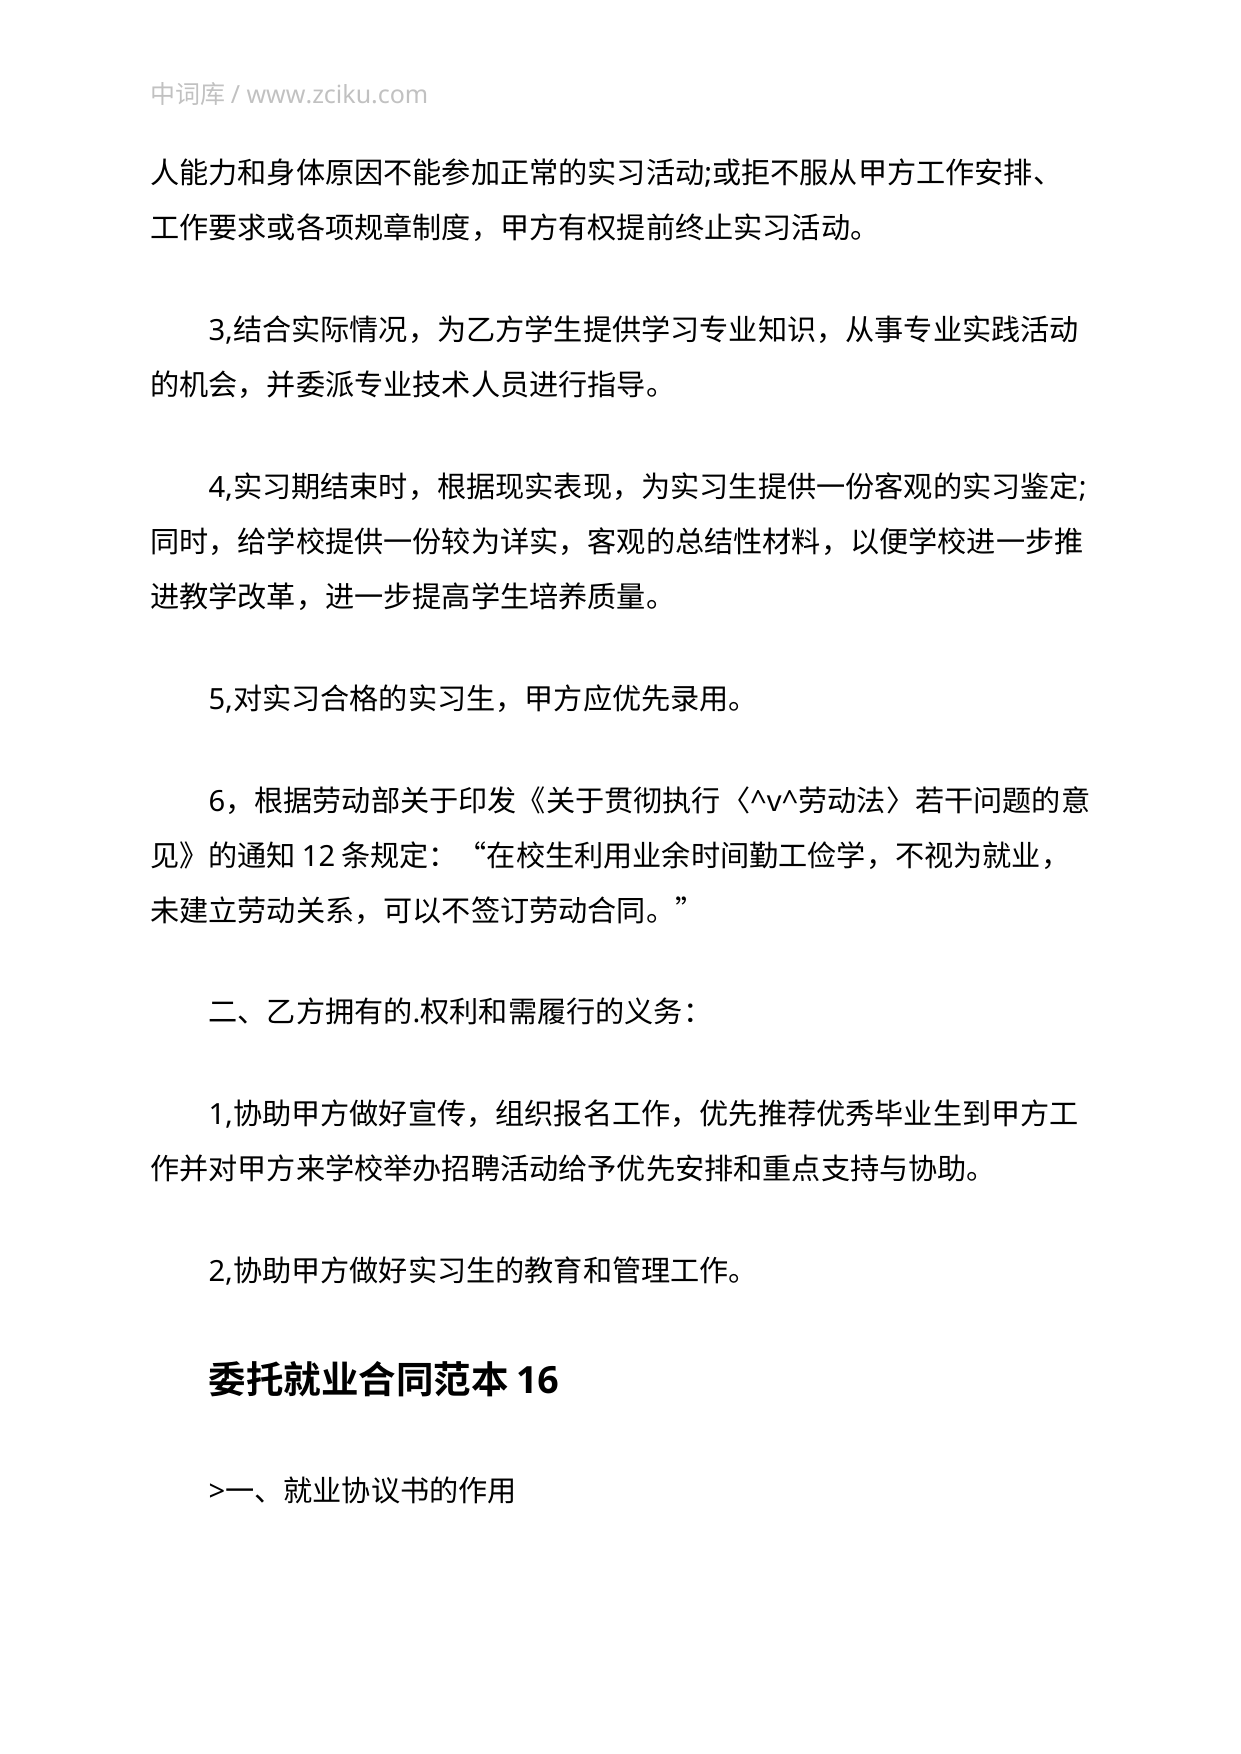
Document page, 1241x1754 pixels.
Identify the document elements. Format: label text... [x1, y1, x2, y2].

text 6，根据劳动部关于印发《关于贯彻执行〈^v^劳动法〉若干问题的意见》的通知12条规定：“在校生利用业余时间勤工俭学，不视为就业，未建立劳动关系，可以不签订劳动合同。” [150, 777, 1090, 929]
text 二、乙方拥有的.权利和需履行的义务： [150, 989, 1090, 1031]
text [150, 150, 1090, 247]
text >一、就业协议书的作用 [150, 1467, 1090, 1510]
text 5,对实习合格的实习生，甲方应优先录用。 [150, 675, 1090, 718]
text 3,结合实际情况，为乙方学生提供学习专业知识，从事专业实践活动的机会，并委派专业技术人员进行指导。 [150, 307, 1090, 404]
text 2,协助甲方做好实习生的教育和管理工作。 [150, 1248, 1090, 1290]
text 4,实习期结束时，根据现实表现，为实习生提供一份客观的实习鉴定;同时，给学校提供一份较为详实，客观的总结性材料，以便学校进一步推进教学改革，进一步提高学生培养质量。 [150, 463, 1090, 616]
text 1,协助甲方做好宣传，组织报名工作，优先推荐优秀毕业生到甲方工作并对甲方来学校举办招聘活动给予优先安排和重点支持与协助。 [150, 1091, 1090, 1188]
text 委托就业合同范本16 [150, 1350, 1090, 1404]
